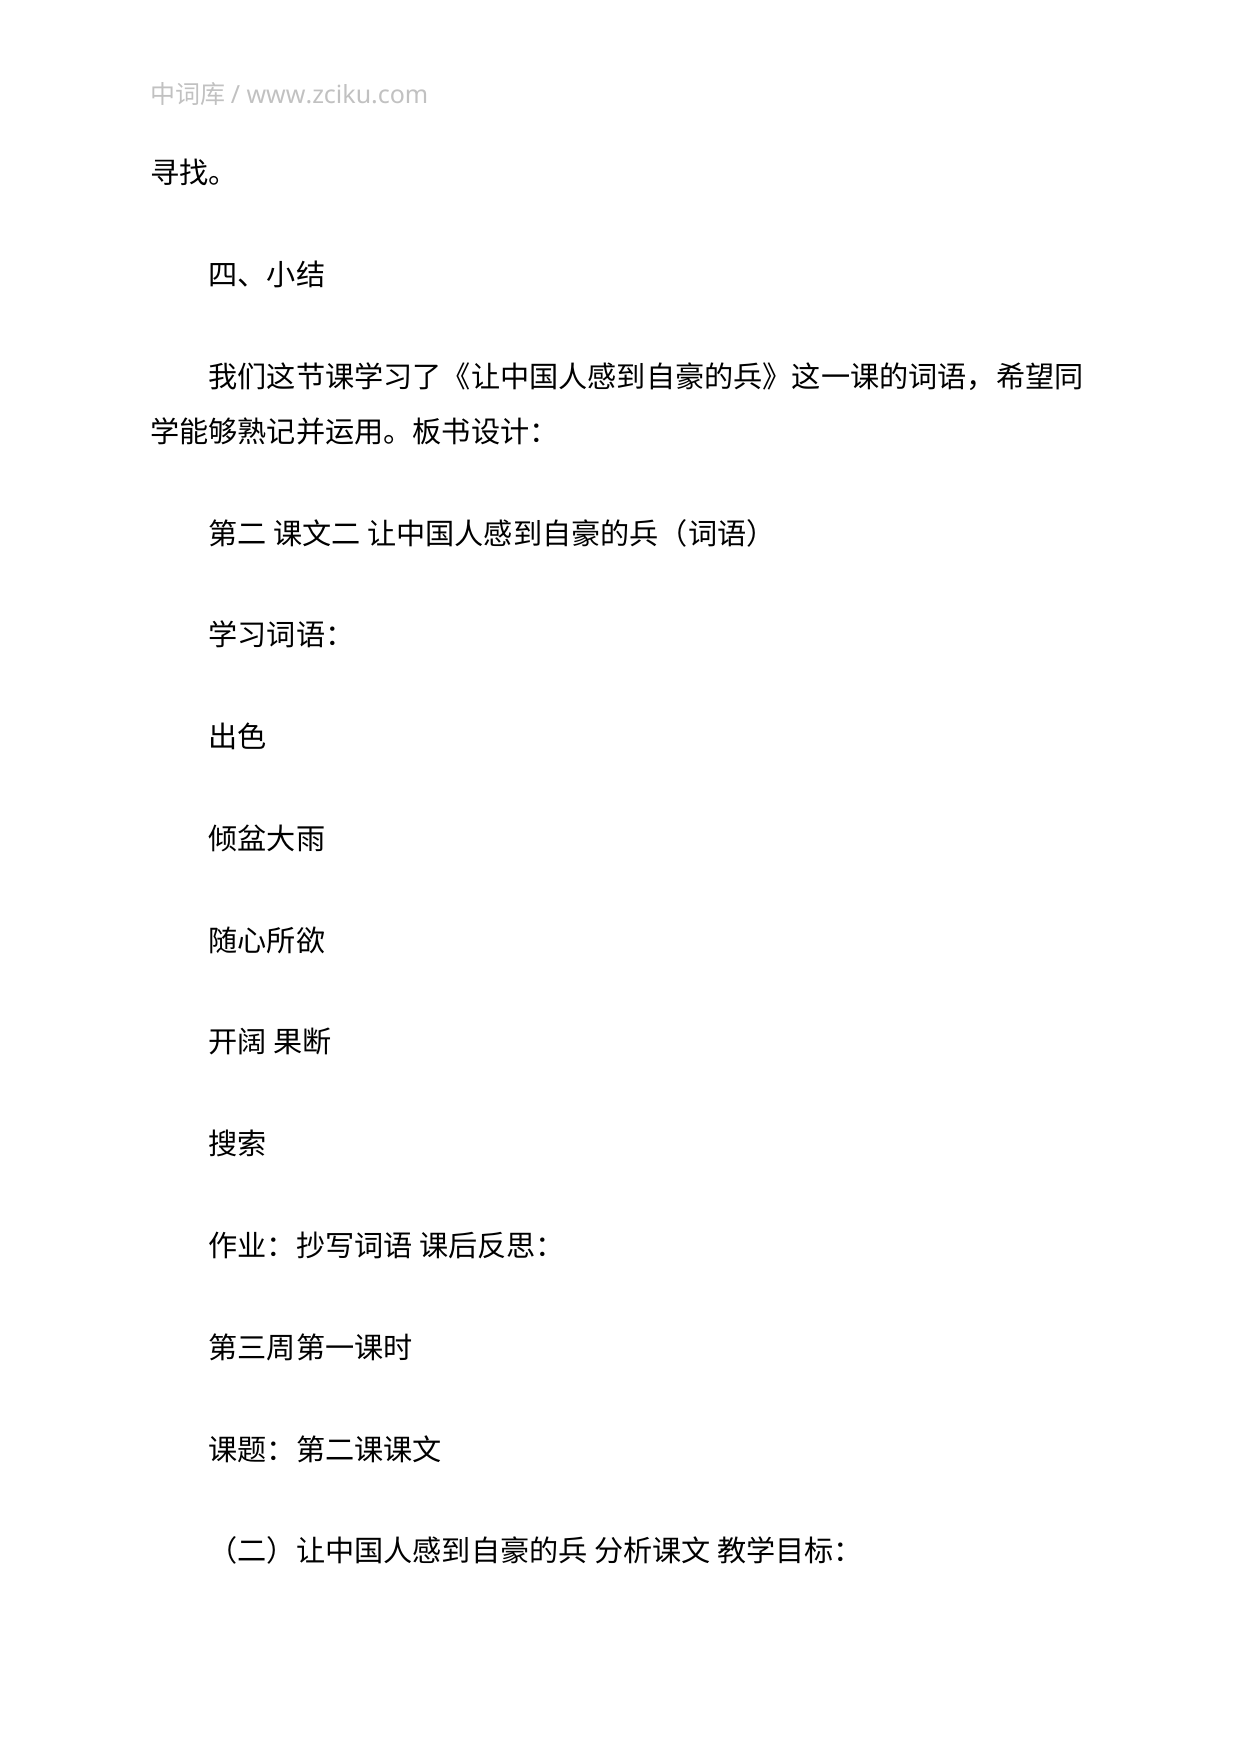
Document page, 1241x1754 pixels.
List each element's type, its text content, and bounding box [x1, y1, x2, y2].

text 我们这节课学习了《让中国人感到自豪的兵》这一课的词语，希望同学能够熟记并运用。板书设计： [150, 353, 1090, 451]
text （二）让中国人感到自豪的兵 分析课文 教学目标： [150, 1528, 1090, 1570]
text 作业：抄写词语 课后反思： [150, 1223, 1090, 1265]
text 倾盆大雨 [150, 816, 1090, 858]
text 搜索 [150, 1121, 1090, 1163]
text 开阔 果断 [150, 1019, 1090, 1061]
text 四、小结 [150, 252, 1090, 294]
text 第三周第一课时 [150, 1324, 1090, 1367]
text 第二 课文二 让中国人感到自豪的兵（词语） [150, 510, 1090, 552]
text 学习词语： [150, 612, 1090, 654]
text 课题：第二课课文 [150, 1426, 1090, 1468]
text 出色 [150, 714, 1090, 756]
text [150, 150, 1090, 192]
text 随心所欲 [150, 917, 1090, 959]
